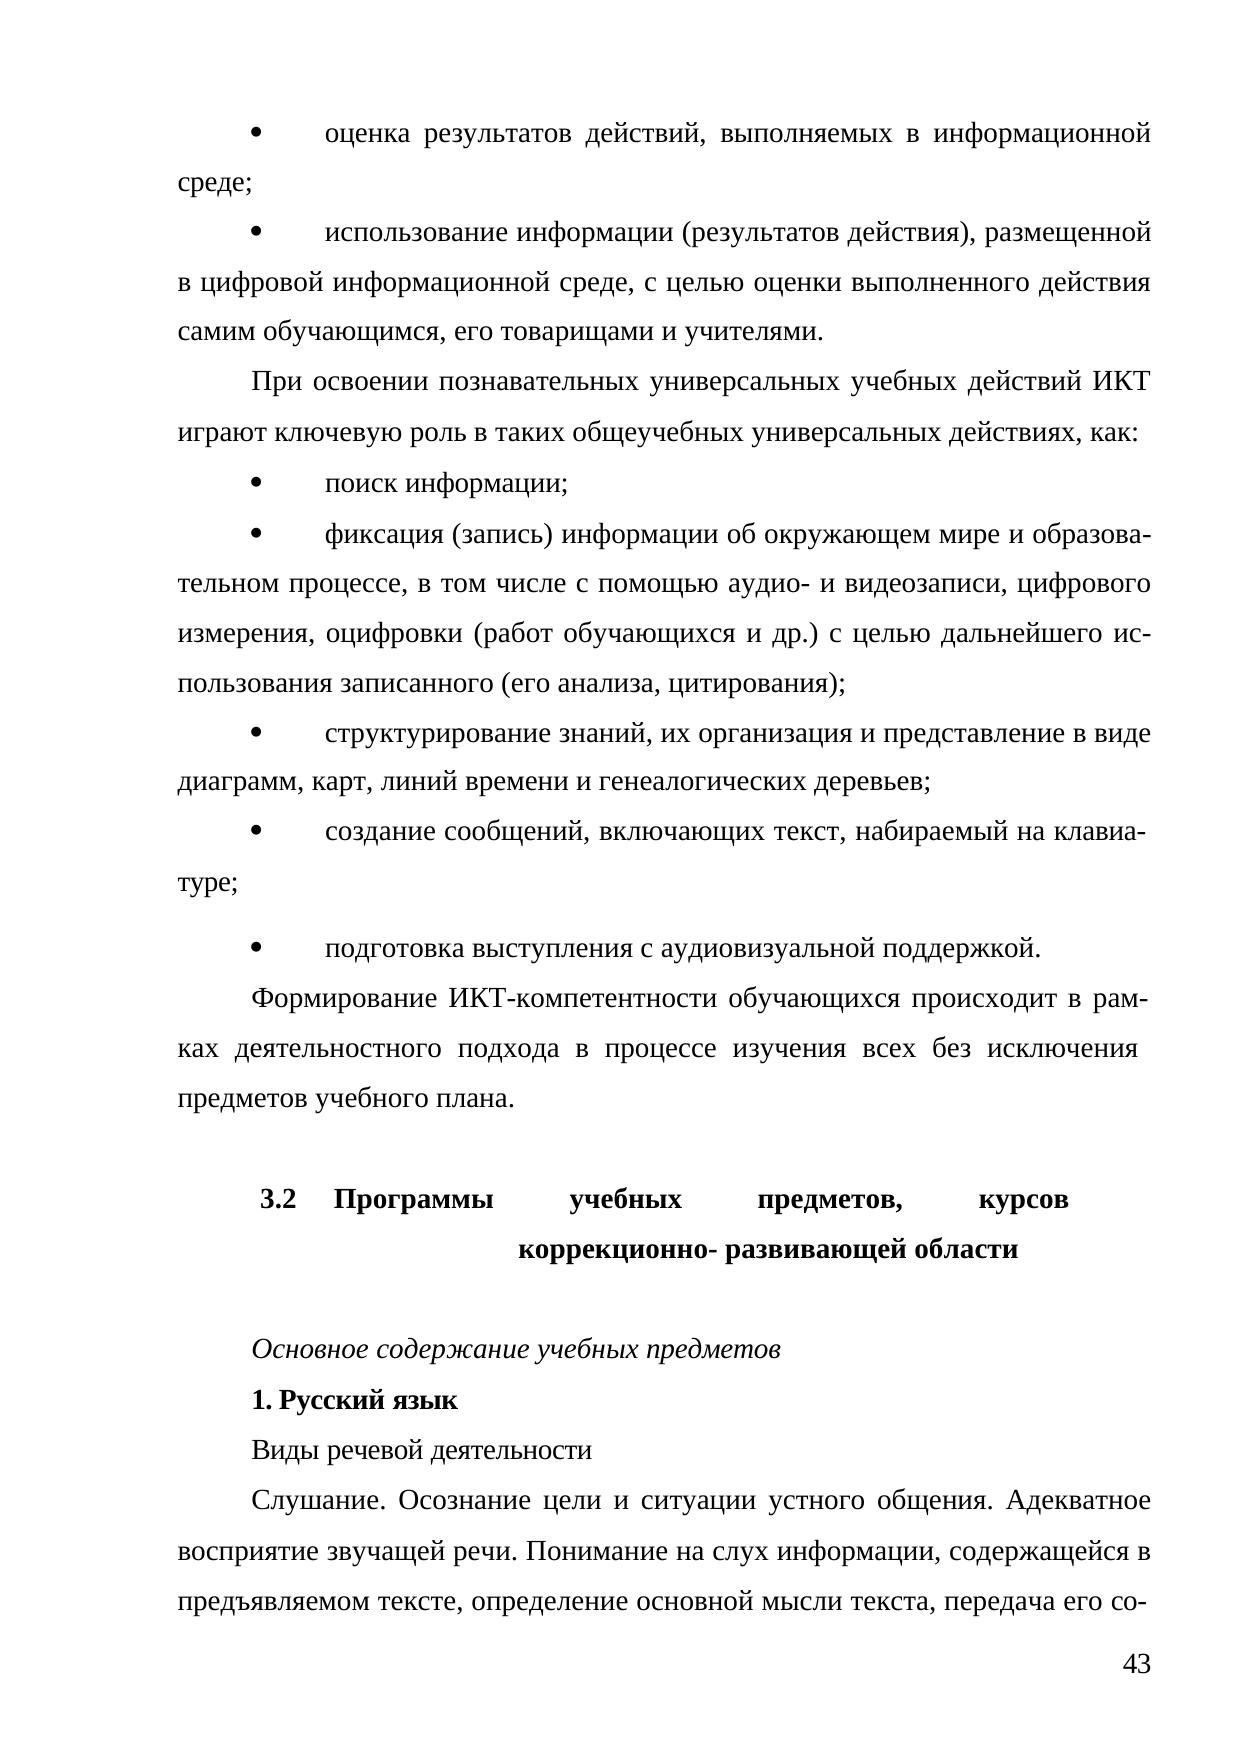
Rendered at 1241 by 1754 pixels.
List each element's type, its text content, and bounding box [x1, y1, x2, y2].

list подготовка выступления с аудиовизуальной поддержкой. Формирование ИКТ-компетентности обучающихся происходит в рам- [251, 931, 1152, 1013]
text Виды речевой деятельности [251, 1432, 1176, 1466]
list поиск информации; [251, 464, 1176, 499]
subtitle Программы учебных предметов, курсов коррекционно- развивающей области [260, 1181, 1069, 1265]
text туре; [177, 864, 240, 897]
text Основное содержание учебных предметов [251, 1332, 1176, 1365]
list создание сообщений, включающих текст, набираемый на клавиа- [251, 813, 1176, 847]
list структурирование знаний, их организация и представление в виде диаграмм, карт, линий времени и генеалогических деревьев; [177, 715, 1151, 797]
list оценка результатов действий, выполняемых в информационной среде; [177, 115, 1152, 198]
text При освоении познавательных универсальных учебных действий ИКТ играют ключевую роль в таких общеучебных универсальных действиях, как: [177, 363, 1151, 447]
list Русский язык [251, 1382, 1176, 1416]
text ках деятельностного подхода в процессе изучения всех без исключения предметов учебного плана. [177, 1030, 1163, 1114]
list фиксация (запись) информации об окружающем мире и образова- тельном процессе, в том числе с помощью аудио- и видеозаписи, цифрового измерения, оцифровки (работ обучающихся и др.) с целью дальнейшего ис- пользования записанного (его анализа, цитирования); [177, 516, 1152, 698]
list использование информации (результатов действия), размещенной в цифровой информационной среде, с целью оценки выполненного действия самим обучающимся, его товарищами и учителями. [177, 214, 1152, 347]
text Слушание. Осознание цели и ситуации устного общения. Адекватное восприятие звучащей речи. Понимание на слух информации, содержащейся в предъявляемом тексте, определение основной мысли текста, передача его со- [177, 1482, 1152, 1617]
